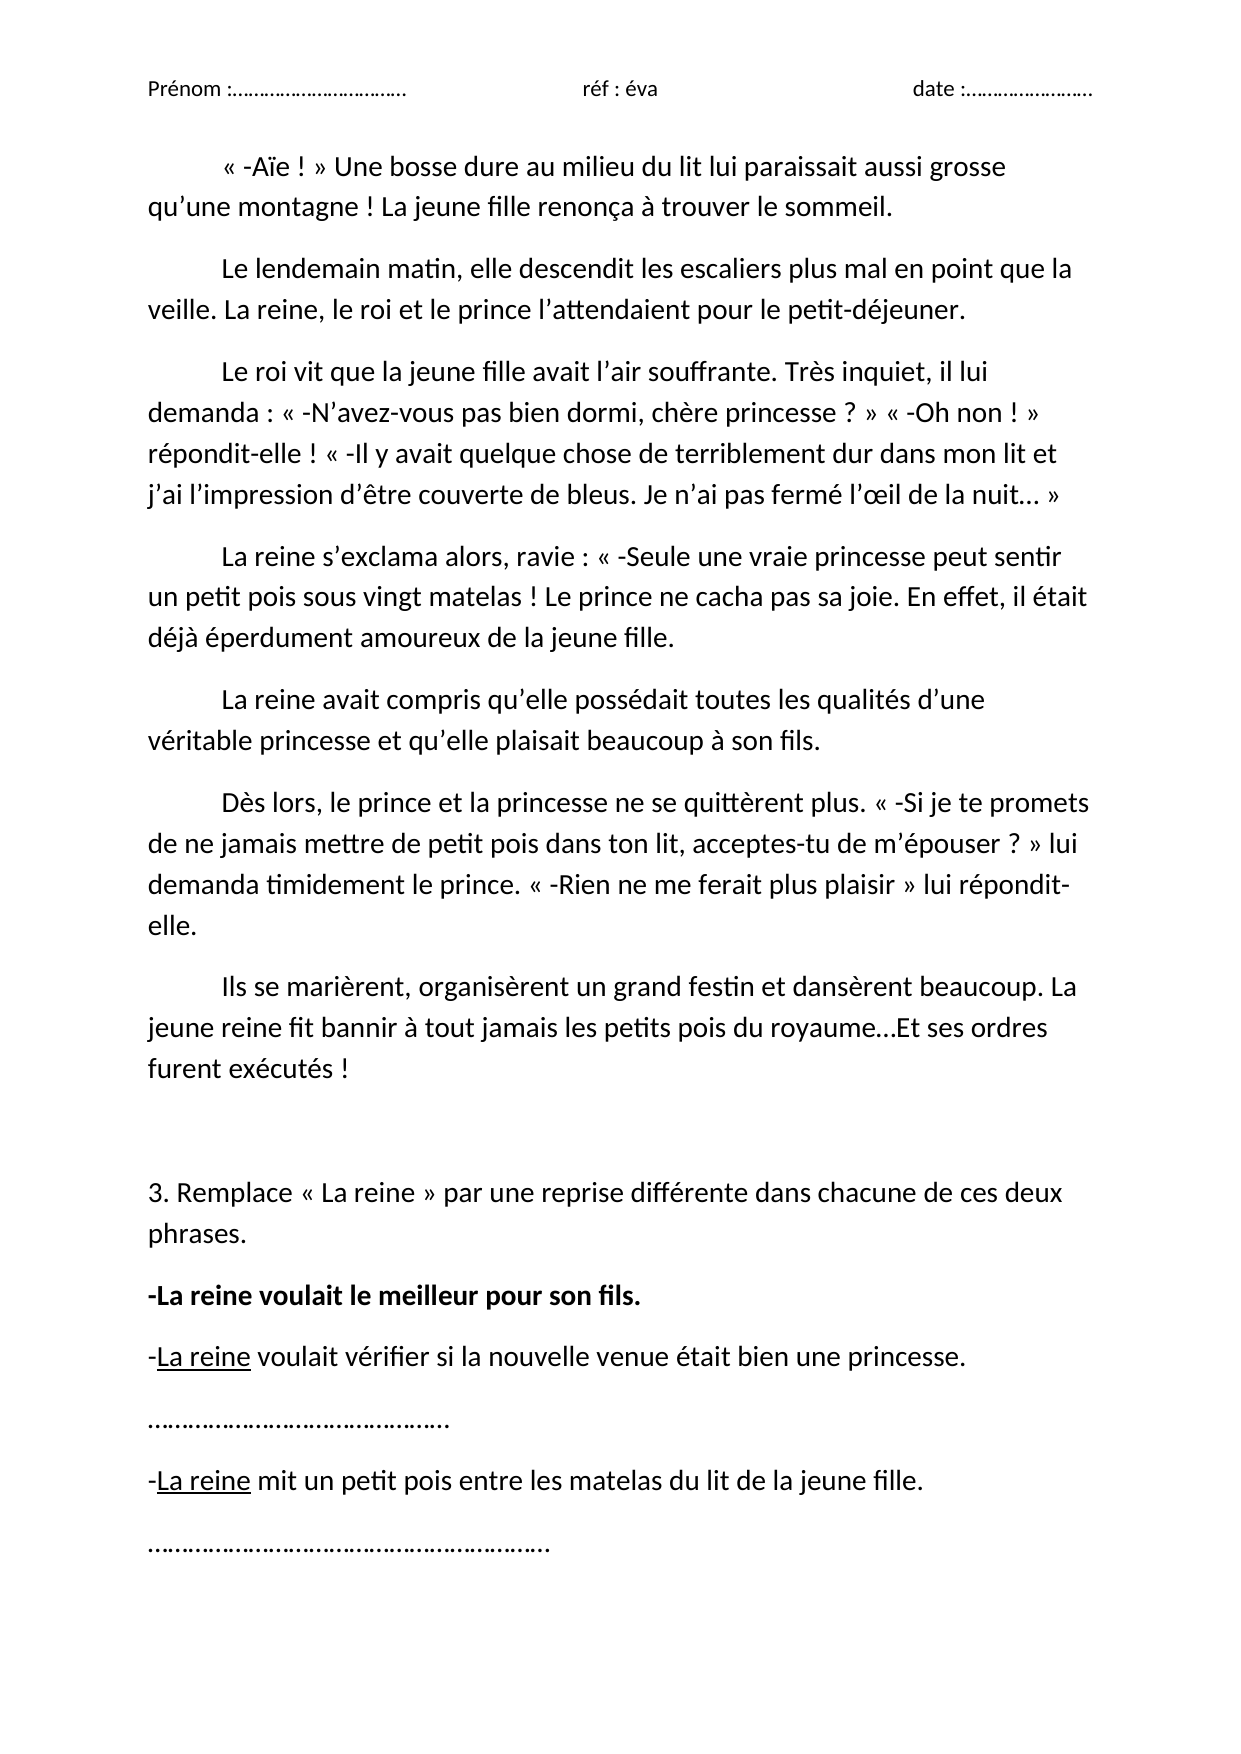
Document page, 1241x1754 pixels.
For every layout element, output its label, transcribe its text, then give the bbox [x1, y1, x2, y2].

text -La reine mit un petit pois entre les matelas du lit de la jeune fille. [148, 1462, 1093, 1498]
text Le lendemain matin, elle descendit les escaliers plus mal en point que la veille. La reine, le roi et le prince l’attendaient pour le petit-déjeuner. [148, 250, 1093, 327]
text …………………………………………………… [148, 1524, 1093, 1559]
text « -Aïe ! » Une bosse dure au milieu du lit lui paraissait aussi grosse qu’une montagne ! La jeune fille renonça à trouver le sommeil. [148, 148, 1093, 224]
text Ils se marièrent, organisèrent un grand festin et dansèrent beaucoup. La jeune reine fit bannir à tout jamais les petits pois du royaume…Et ses ordres furent exécutés ! [148, 968, 1093, 1086]
text La reine avait compris qu’elle possédait toutes les qualités d’une véritable princesse et qu’elle plaisait beaucoup à son fils. [148, 681, 1093, 758]
text ……………………………………… [148, 1400, 1093, 1436]
text 3. Remplace « La reine » par une reprise différente dans chacune de ces deux phrases. [148, 1174, 1093, 1251]
text La reine s’exclama alors, ravie : « -Seule une vraie princesse peut sentir un petit pois sous vingt matelas ! Le prince ne cacha pas sa joie. En effet, il était déjà éperdument amoureux de la jeune fille. [148, 538, 1093, 655]
text Dès lors, le prince et la princesse ne se quittèrent plus. « -Si je te promets de ne jamais mettre de petit pois dans ton lit, acceptes-tu de m’épouser ? » lui demanda timidement le prince. « -Rien ne me ferait plus plaisir » lui répondit-elle. [148, 784, 1093, 942]
text -La reine voulait vérifier si la nouvelle venue était bien une princesse. [148, 1338, 1093, 1374]
text Le roi vit que la jeune fille avait l’air souffrante. Très inquiet, il lui demanda : « -N’avez-vous pas bien dormi, chère princesse ? » « -Oh non ! » répondit-elle ! « -Il y avait quelque chose de terriblement dur dans mon lit et j’ai l’impression d’être couverte de bleus. Je n’ai pas fermé l’œil de la nuit… » [148, 353, 1093, 511]
text -La reine voulait le meilleur pour son fils. [148, 1277, 1093, 1312]
